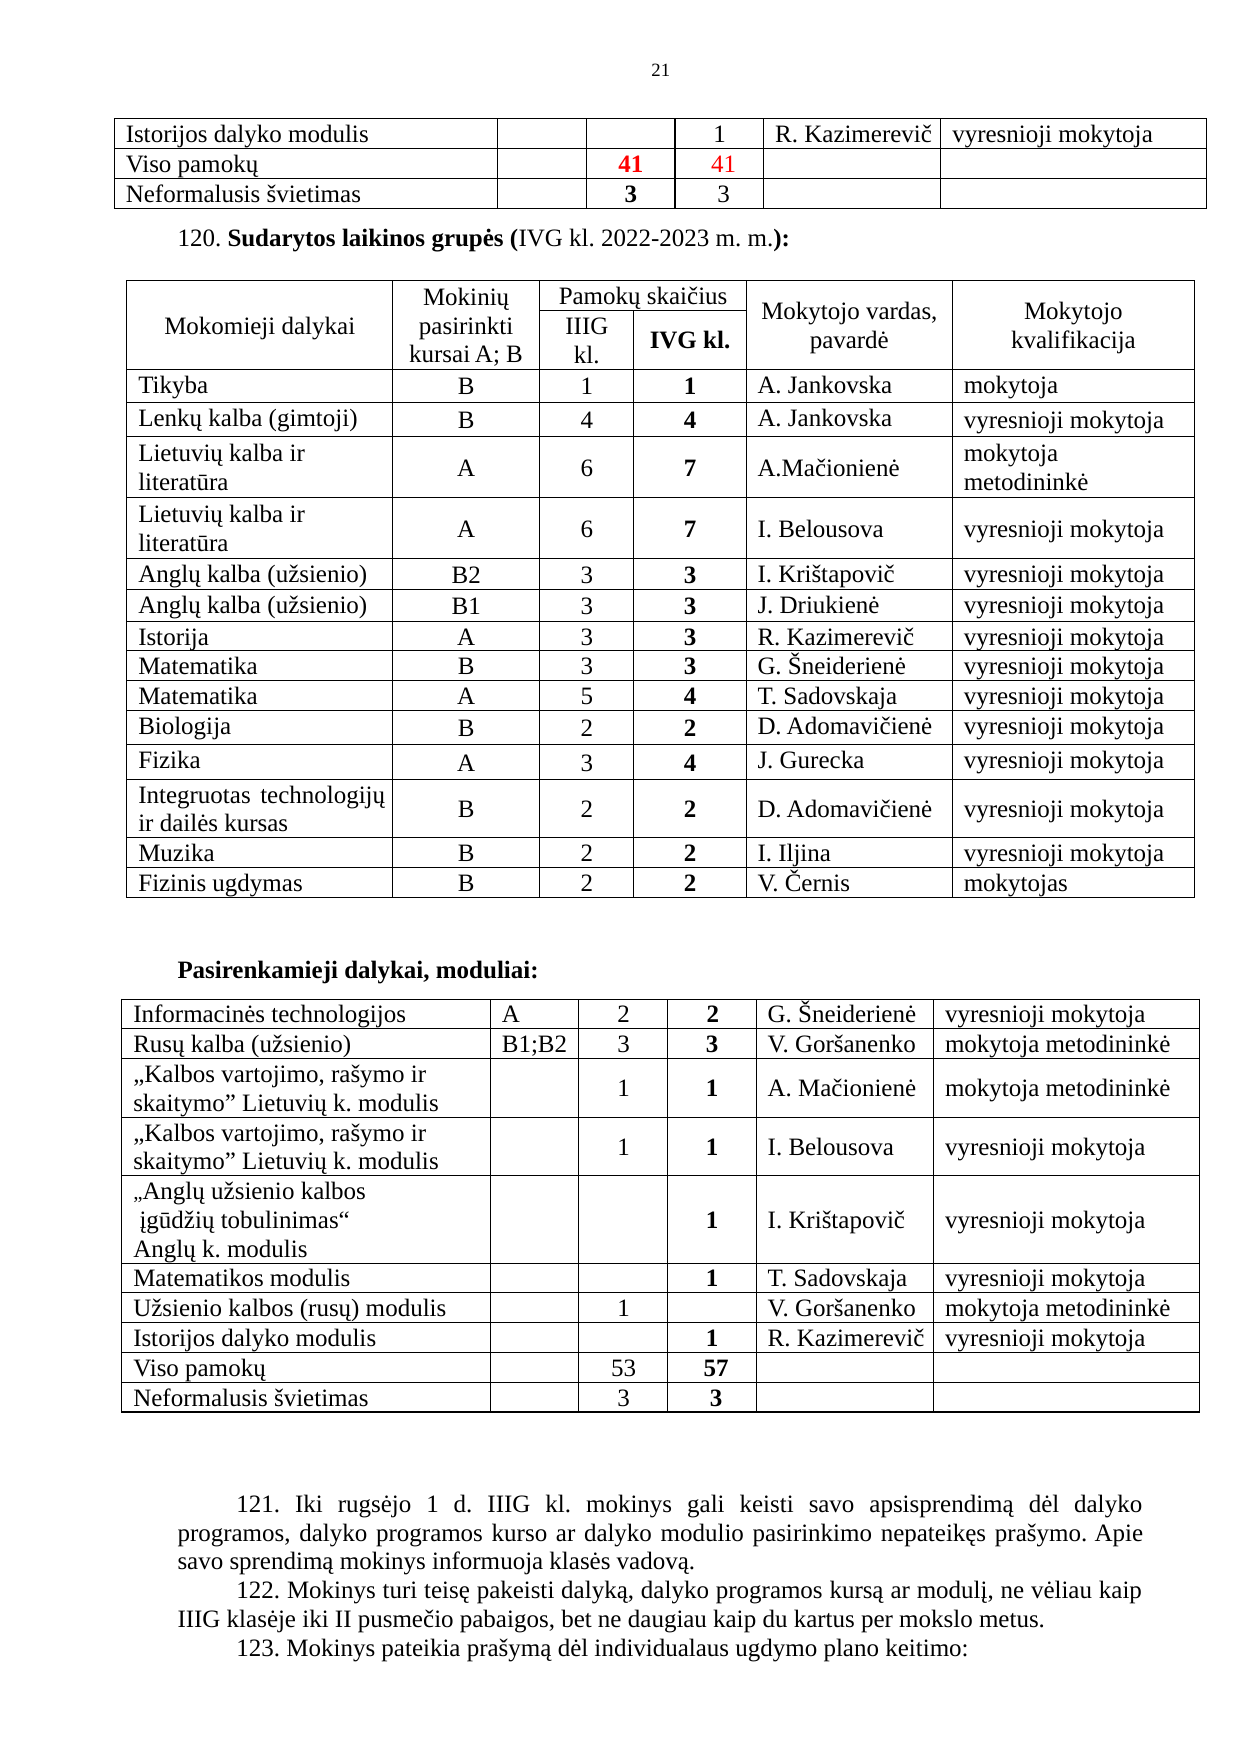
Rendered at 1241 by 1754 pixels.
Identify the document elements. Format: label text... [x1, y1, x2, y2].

table_cell I. Belousova [757, 1118, 933, 1175]
table_cell 1 [668, 1323, 756, 1352]
table_cell 5 [540, 681, 633, 710]
table_cell Fizika [127, 745, 392, 779]
table_cell R. Kazimerevič [747, 622, 952, 650]
table_cell [491, 1353, 578, 1382]
text 122. Mokinys turi teisę pakeisti dalyką, dalyko programos kursą ar modulį, ne vėliau kaip IIIG klasėje iki II pusmečio pabaigos, bet ne daugiau kaip du kartus per mokslo metus. [177, 1575, 1144, 1633]
table_header Pamokų skaičius [540, 281, 746, 310]
table_cell 3 [668, 1029, 756, 1058]
table_cell [498, 119, 586, 148]
table_cell vyresnioji mokytoja [953, 745, 1194, 779]
table_cell 1 [668, 1264, 756, 1292]
table_cell vyresnioji mokytoja [953, 498, 1194, 558]
table_cell 2 [634, 711, 746, 744]
table_cell J. Gurecka [747, 745, 952, 779]
table_cell V. Goršanenko [757, 1029, 933, 1058]
table_cell 1 [579, 1293, 667, 1322]
table_cell A. Jankovska [747, 403, 952, 436]
table_cell 1 [540, 370, 633, 402]
table_cell B [393, 370, 539, 402]
text 121. Iki rugsėjo 1 d. IIIG kl. mokinys gali keisti savo apsisprendimą dėl dalyko programos, dalyko programos kurso ar dalyko modulio pasirinkimo nepateikęs prašymo. Apie savo sprendimą mokinys informuoja klasės vadovą. [177, 1489, 1144, 1575]
table_cell Anglų kalba (užsienio) [127, 559, 392, 589]
table_cell [587, 119, 674, 148]
table_cell IIIG kl. [540, 311, 633, 369]
table_cell vyresnioji mokytoja [953, 681, 1194, 710]
table_cell [579, 1264, 667, 1292]
table_cell 1 [668, 1059, 756, 1117]
table_header Mokytojo kvalifikacija [953, 281, 1194, 369]
table_cell 1 [668, 1118, 756, 1175]
table_cell 3 [676, 179, 763, 207]
table_cell mokytoja [953, 370, 1194, 402]
table_cell Matematika [127, 681, 392, 710]
table_cell B [393, 780, 539, 837]
table_cell vyresnioji mokytoja [934, 1176, 1199, 1262]
table_cell A [393, 681, 539, 710]
table_cell Muzika [127, 838, 392, 867]
table_cell I. Iljina [747, 838, 952, 867]
table_cell 1 [579, 1059, 667, 1117]
table_cell 2 [540, 711, 633, 744]
table_cell B [393, 711, 539, 744]
table_cell Lietuvių kalba ir literatūra [127, 437, 392, 497]
table_cell 2 [540, 868, 633, 897]
table_cell 4 [540, 403, 633, 436]
table_cell 3 [540, 559, 633, 589]
table_cell Biologija [127, 711, 392, 744]
table_cell [491, 1059, 578, 1117]
table_cell A. Mačionienė [757, 1059, 933, 1117]
table_cell 3 [634, 651, 746, 680]
table_cell I. Krištapovič [747, 559, 952, 589]
table_cell 3 [668, 1383, 756, 1411]
table_cell J. Driukienė [747, 590, 952, 621]
table_cell vyresnioji mokytoja [941, 119, 1206, 148]
table_cell [757, 1383, 933, 1411]
table_cell 3 [540, 651, 633, 680]
table_cell [934, 1383, 1199, 1411]
table_cell 2 [634, 868, 746, 897]
table_cell Istorijos dalyko modulis [115, 119, 497, 148]
table_cell Rusų kalba (užsienio) [122, 1029, 490, 1058]
table_cell 3 [587, 179, 674, 207]
table_cell mokytoja metodininkė [953, 437, 1194, 497]
table_cell vyresnioji mokytoja [953, 590, 1194, 621]
table_cell 4 [634, 745, 746, 779]
table_cell Lietuvių kalba ir literatūra [127, 498, 392, 558]
table_cell 2 [540, 838, 633, 867]
table_cell [498, 149, 586, 178]
table_cell vyresnioji mokytoja [953, 780, 1194, 837]
table_cell vyresnioji mokytoja [953, 651, 1194, 680]
table_cell 3 [634, 559, 746, 589]
table_header Mokomieji dalykai [127, 281, 392, 369]
table_cell [934, 1353, 1199, 1382]
table_cell [491, 1323, 578, 1352]
table_cell vyresnioji mokytoja [934, 1323, 1199, 1352]
table_cell 41 [676, 149, 763, 178]
table_cell [941, 149, 1206, 178]
table_cell 6 [540, 498, 633, 558]
table_cell 3 [634, 590, 746, 621]
table_cell I. Krištapovič [757, 1176, 933, 1262]
table_cell 3 [540, 622, 633, 650]
table_cell [498, 179, 586, 207]
table_cell vyresnioji mokytoja [953, 838, 1194, 867]
text Pasirenkamieji dalykai, moduliai: [177, 955, 1144, 984]
table_cell B [393, 838, 539, 867]
table_cell B1;B2 [491, 1029, 578, 1058]
table_cell A [393, 498, 539, 558]
table_cell G. Šneiderienė [747, 651, 952, 680]
table_cell B2 [393, 559, 539, 589]
table_header A [491, 1000, 578, 1028]
table_cell 3 [634, 622, 746, 650]
table_cell mokytoja metodininkė [934, 1029, 1199, 1058]
table_cell mokytoja metodininkė [934, 1293, 1199, 1322]
table_cell Matematikos modulis [122, 1264, 490, 1292]
table_cell Anglų kalba (užsienio) [127, 590, 392, 621]
table_cell 4 [634, 681, 746, 710]
table_cell vyresnioji mokytoja [934, 1118, 1199, 1175]
table_cell vyresnioji mokytoja [953, 559, 1194, 589]
table_cell [764, 179, 940, 207]
table_cell [491, 1383, 578, 1411]
table_cell „Kalbos vartojimo, rašymo ir skaitymo” Lietuvių k. modulis [122, 1118, 490, 1175]
table_cell 1 [676, 119, 763, 148]
table_cell T. Sadovskaja [747, 681, 952, 710]
table_cell Neformalusis švietimas [122, 1383, 490, 1411]
table_cell R. Kazimerevič [757, 1323, 933, 1352]
table_cell vyresnioji mokytoja [953, 711, 1194, 744]
table_cell vyresnioji mokytoja [953, 403, 1194, 436]
table_header 2 [579, 1000, 667, 1028]
table_cell V. Černis [747, 868, 952, 897]
table_header 2 [668, 1000, 756, 1028]
table_cell 2 [634, 838, 746, 867]
table_cell D. Adomavičienė [747, 780, 952, 837]
table_cell 3 [540, 745, 633, 779]
table_cell B [393, 651, 539, 680]
table_header Mokytojo vardas, pavardė [747, 281, 952, 369]
table_cell [491, 1118, 578, 1175]
table_cell B [393, 403, 539, 436]
table_cell Lenkų kalba (gimtoji) [127, 403, 392, 436]
table_cell Fizinis ugdymas [127, 868, 392, 897]
table_cell V. Goršanenko [757, 1293, 933, 1322]
table_header Mokinių pasirinkti kursai A; B [393, 281, 539, 369]
table_cell 53 [579, 1353, 667, 1382]
table_cell Neformalusis švietimas [115, 179, 497, 207]
table_cell „Anglų užsienio kalbos įgūdžių tobulinimas“ Anglų k. modulis [122, 1176, 490, 1262]
table_cell [668, 1293, 756, 1322]
table_cell [579, 1176, 667, 1262]
table_cell A [393, 745, 539, 779]
table_cell I. Belousova [747, 498, 952, 558]
table_cell [757, 1353, 933, 1382]
table_cell [491, 1293, 578, 1322]
table_cell A. Jankovska [747, 370, 952, 402]
table_cell [764, 149, 940, 178]
table_cell mokytojas [953, 868, 1194, 897]
table_cell 1 [634, 370, 746, 402]
table_cell Tikyba [127, 370, 392, 402]
table_cell Viso pamokų [115, 149, 497, 178]
table_cell 7 [634, 437, 746, 497]
table_cell [579, 1323, 667, 1352]
table_cell vyresnioji mokytoja [953, 622, 1194, 650]
table_cell D. Adomavičienė [747, 711, 952, 744]
table_header Informacinės technologijos [122, 1000, 490, 1028]
table_cell IVG kl. [634, 311, 746, 369]
table_cell A [393, 437, 539, 497]
text 120. Sudarytos laikinos grupės (IVG kl. 2022-2023 m. m.): [177, 223, 1144, 252]
table_cell R. Kazimerevič [764, 119, 940, 148]
table_cell 3 [579, 1383, 667, 1411]
table_cell mokytoja metodininkė [934, 1059, 1199, 1117]
table_cell 2 [634, 780, 746, 837]
table_cell Matematika [127, 651, 392, 680]
table_cell A.Mačionienė [747, 437, 952, 497]
table_cell B [393, 868, 539, 897]
table_cell Istorijos dalyko modulis [122, 1323, 490, 1352]
table_header vyresnioji mokytoja [934, 1000, 1199, 1028]
table_cell 57 [668, 1353, 756, 1382]
table_cell 4 [634, 403, 746, 436]
table_cell [491, 1264, 578, 1292]
table_cell 2 [540, 780, 633, 837]
table_cell 6 [540, 437, 633, 497]
table_cell Užsienio kalbos (rusų) modulis [122, 1293, 490, 1322]
table_cell 3 [540, 590, 633, 621]
text 123. Mokinys pateikia prašymą dėl individualaus ugdymo plano keitimo: [177, 1633, 1144, 1661]
table_cell 1 [668, 1176, 756, 1262]
table_cell [941, 179, 1206, 207]
table_cell „Kalbos vartojimo, rašymo ir skaitymo” Lietuvių k. modulis [122, 1059, 490, 1117]
table_cell 3 [579, 1029, 667, 1058]
table_cell T. Sadovskaja [757, 1264, 933, 1292]
table_cell 7 [634, 498, 746, 558]
table_cell 41 [587, 149, 674, 178]
table_cell B1 [393, 590, 539, 621]
table_cell Istorija [127, 622, 392, 650]
table_cell 1 [579, 1118, 667, 1175]
table_cell A [393, 622, 539, 650]
table_cell Viso pamokų [122, 1353, 490, 1382]
table_cell vyresnioji mokytoja [934, 1264, 1199, 1292]
table_cell [491, 1176, 578, 1262]
table_header G. Šneiderienė [757, 1000, 933, 1028]
table_cell Integruotas technologijų ir dailės kursas [127, 780, 392, 837]
